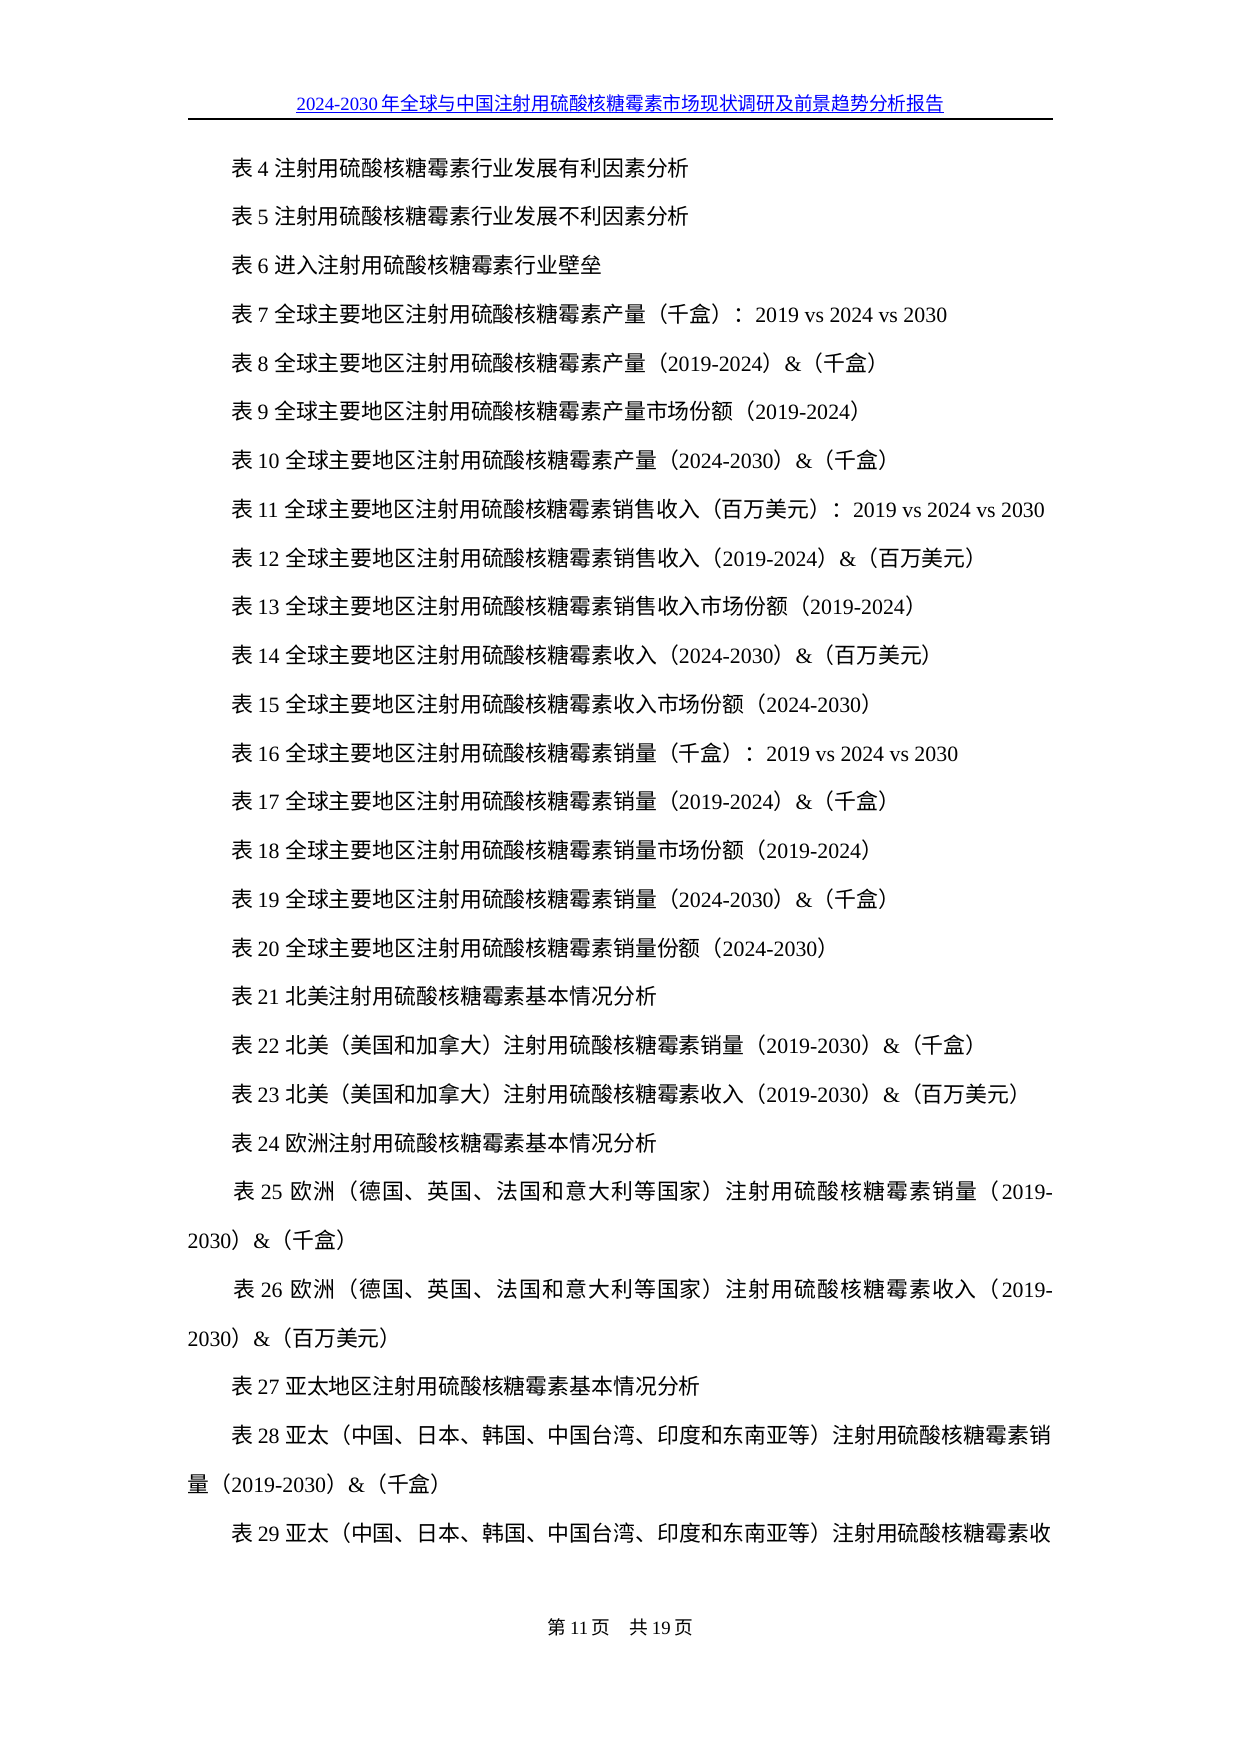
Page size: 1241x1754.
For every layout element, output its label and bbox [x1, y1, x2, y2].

text [187, 150, 1053, 1548]
